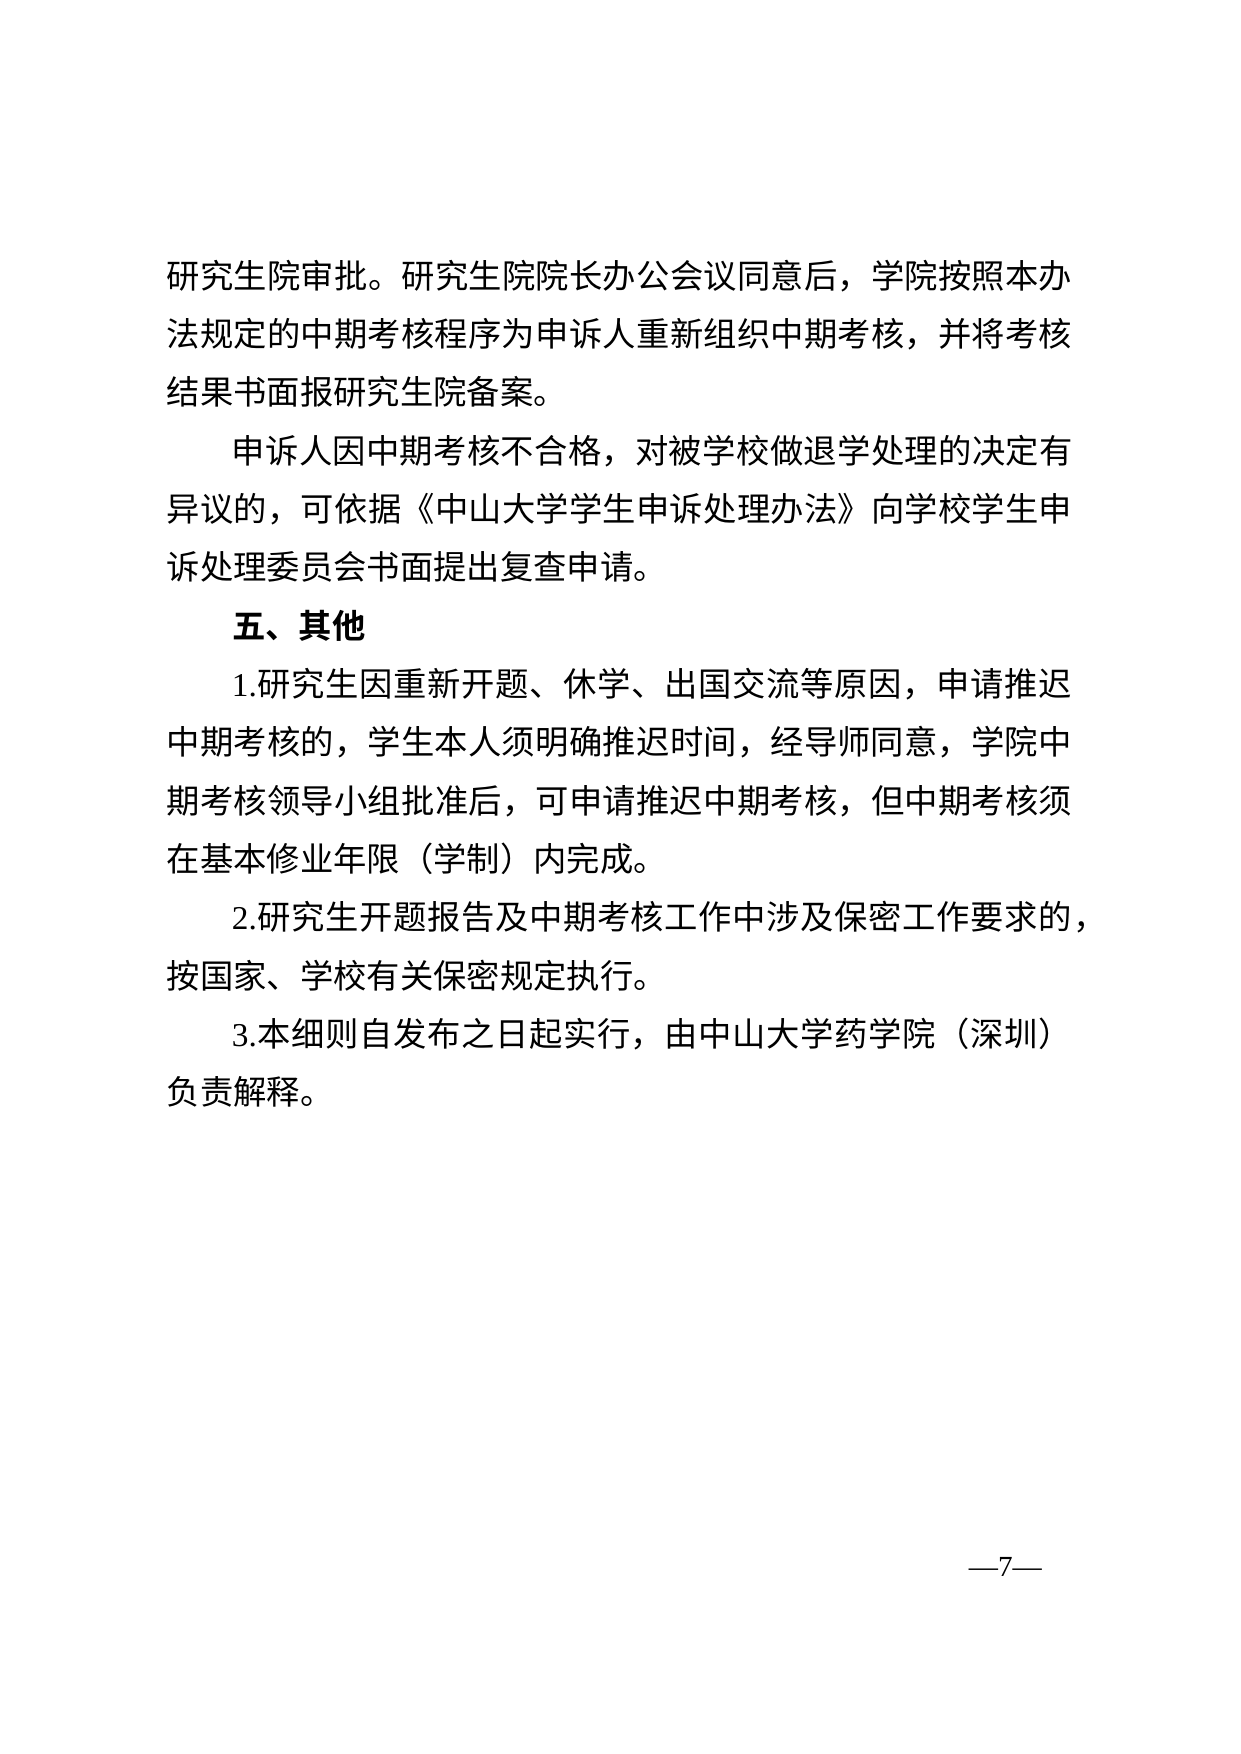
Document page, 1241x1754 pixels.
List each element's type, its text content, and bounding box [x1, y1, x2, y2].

text 2.研究生开题报告及中期考核工作中涉及保密工作要求的，按国家、学校有关保密规定执行。 [167, 883, 1074, 1000]
text 五、其他 [167, 591, 1074, 650]
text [167, 241, 1074, 416]
text 1.研究生因重新开题、休学、出国交流等原因，申请推迟中期考核的，学生本人须明确推迟时间，经导师同意，学院中期考核领导小组批准后，可申请推迟中期考核，但中期考核须在基本修业年限（学制）内完成。 [167, 650, 1074, 883]
text 3.本细则自发布之日起实行，由中山大学药学院（深圳）负责解释。 [167, 1000, 1074, 1116]
text 申诉人因中期考核不合格，对被学校做退学处理的决定有异议的，可依据《中山大学学生申诉处理办法》向学校学生申诉处理委员会书面提出复查申请。 [167, 416, 1074, 591]
